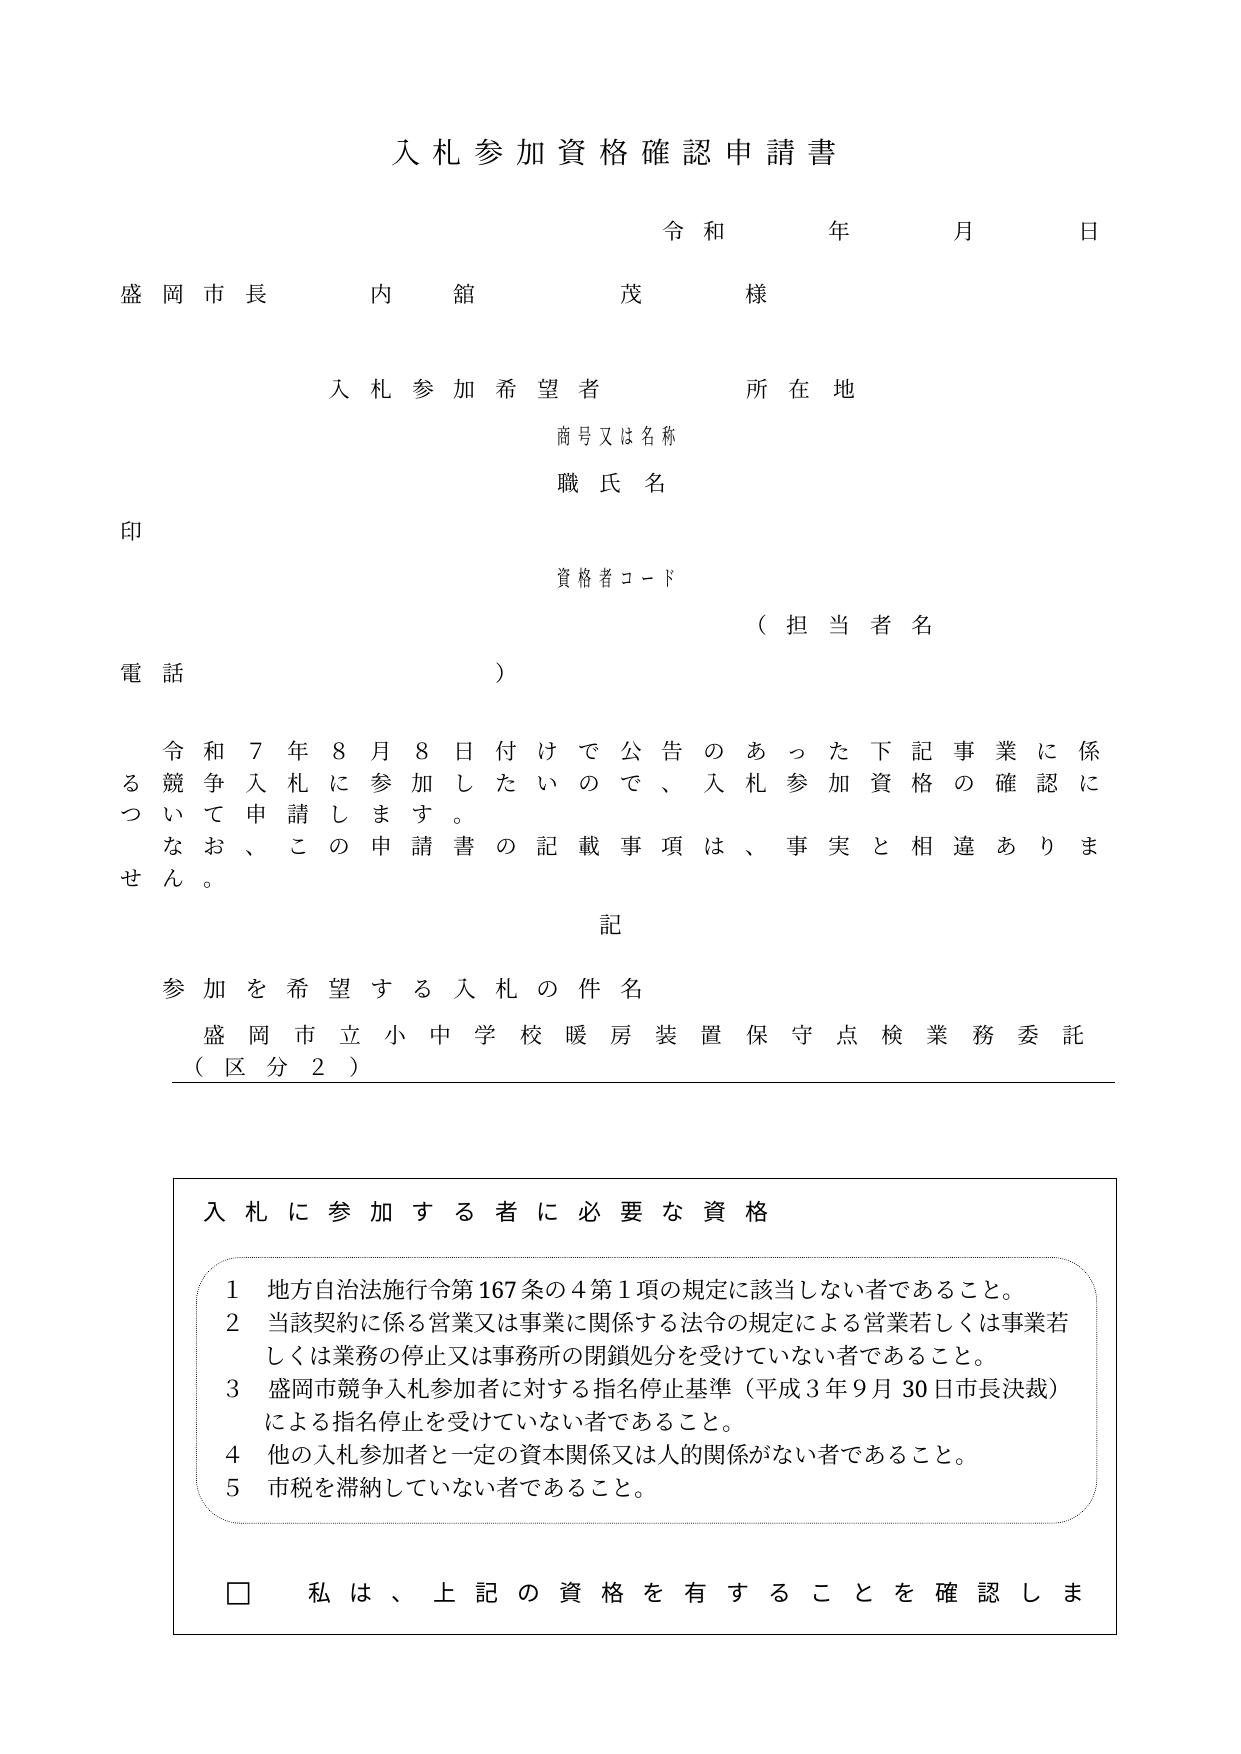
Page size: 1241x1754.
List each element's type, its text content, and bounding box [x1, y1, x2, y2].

subtitle 記 [120, 892, 1120, 956]
text （担当者名 電話 ） [120, 608, 1120, 687]
text 令和７年８月８日付けで公告のあった下記事業に係る競争入札に参加したいので、入札参加資格の確認について申請します。 [120, 734, 1120, 829]
text 盛岡市長 内 舘 茂 様 [120, 277, 1120, 309]
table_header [174, 1179, 1116, 1633]
text 参加を希望する入札の件名 [120, 956, 1120, 1019]
table_header 盛岡市立小中学校暖房装置保守点検業務委託（区分２） [172, 1019, 1115, 1082]
text 入札参加資格確認申請書 [120, 119, 1120, 183]
text 入札参加希望者 所在地 [120, 372, 1120, 403]
text 資格者コード [120, 561, 1120, 593]
text 令和 年 月 日 [120, 214, 1120, 246]
text 職氏名 印 [120, 467, 1120, 545]
text なお、この申請書の記載事項は、事実と相違ありません。 [120, 829, 1120, 892]
text 商号又は名称 [120, 419, 1120, 451]
